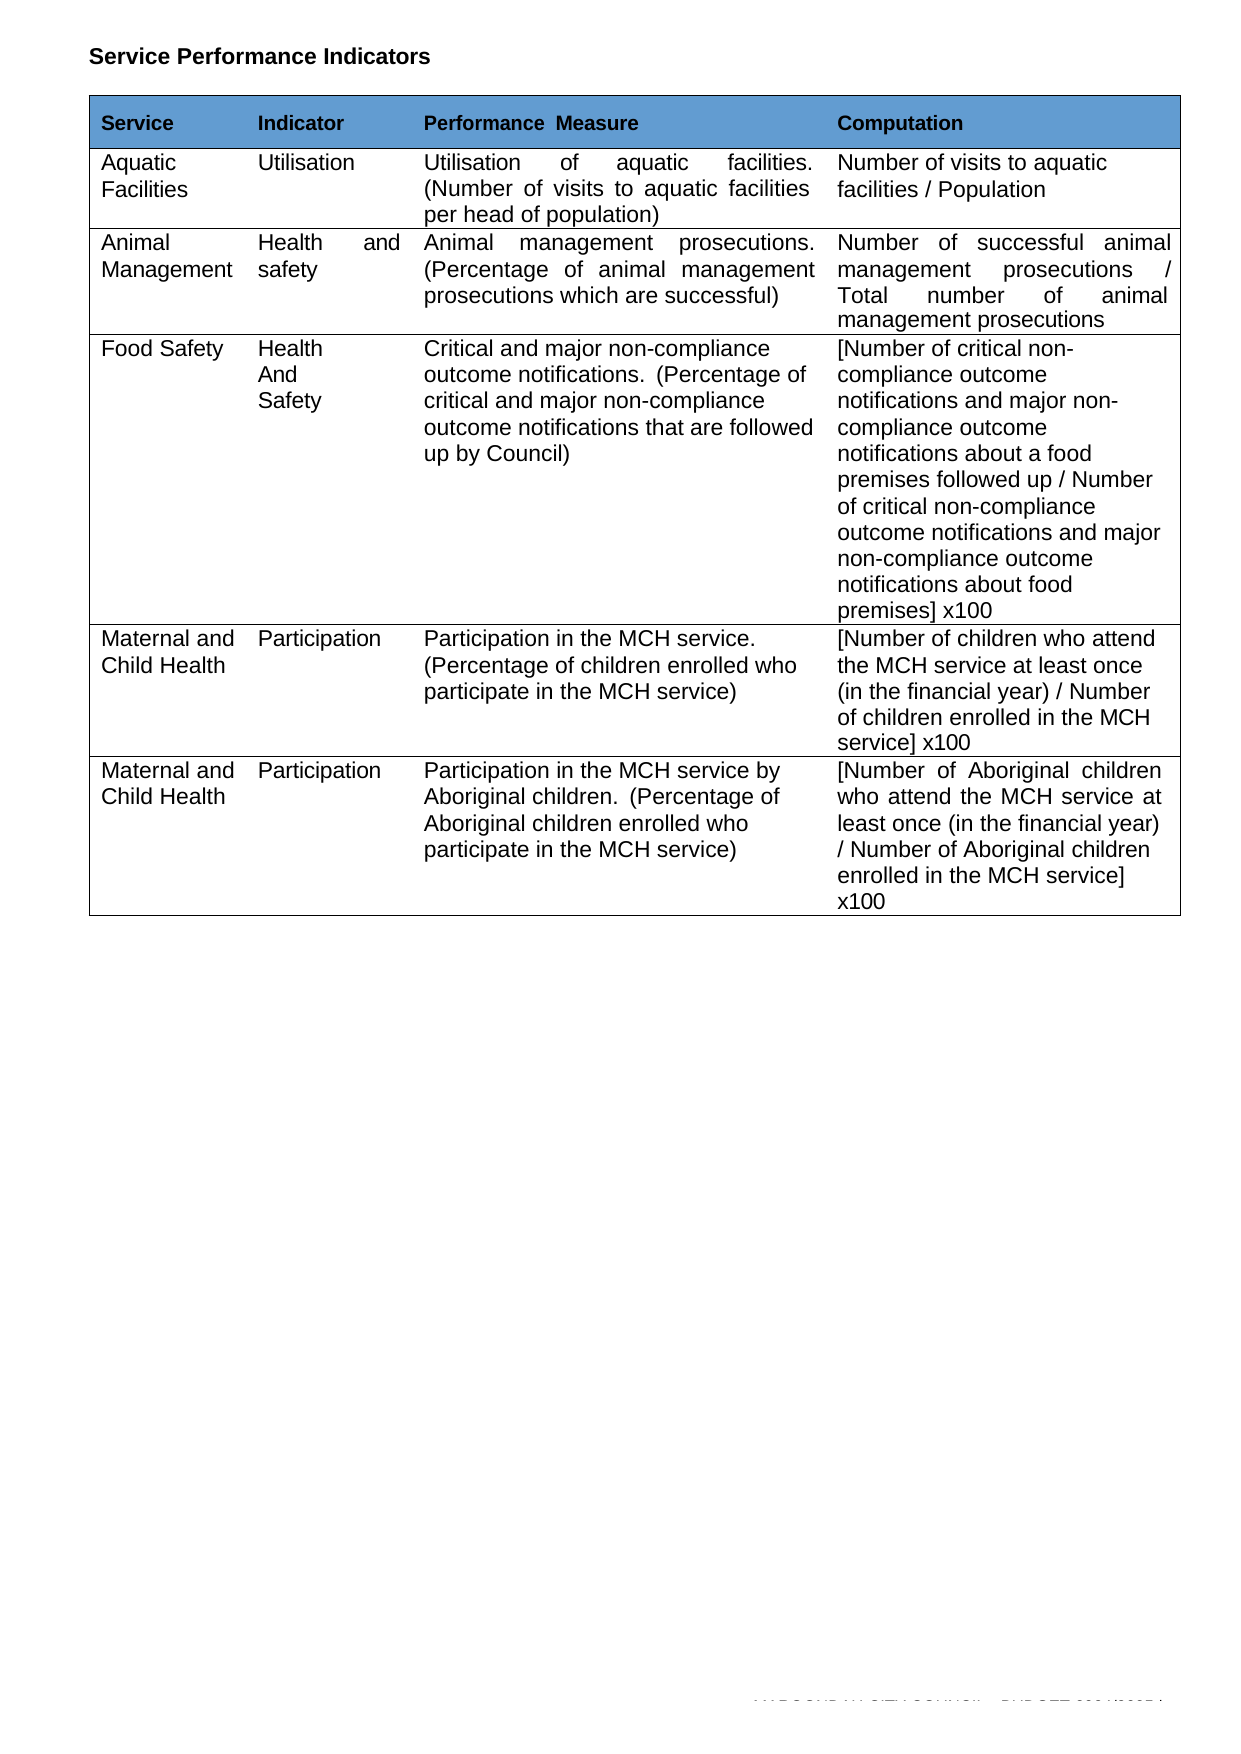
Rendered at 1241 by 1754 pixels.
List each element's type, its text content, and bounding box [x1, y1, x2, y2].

table_cell Number of successful animal management prosecutions / Total number of animal management prosecutions [825, 229, 1180, 333]
table_cell Critical and major non-compliance outcome notifications. (Percentage of critical and major non-compliance outcome notifications that are followed up by Council) [411, 335, 825, 624]
table_header Service [90, 96, 246, 148]
table_cell Health And Safety [246, 335, 411, 624]
table_cell Animal management prosecutions. (Percentage of animal management prosecutions which are successful) [411, 229, 825, 333]
table_cell Food Safety [90, 335, 246, 624]
table_cell Participation in the MCH service. (Percentage of children enrolled who participate in the MCH service) [411, 625, 825, 756]
table_cell Animal Management [90, 229, 246, 333]
table_header Performance Measure [411, 96, 825, 148]
table_cell [Number of critical non- compliance outcome notifications and major non- compliance outcome notifications about a food premises followed up / Number of critical non-compliance outcome notifications and major non-compliance outcome notifications about food premises] x100 [825, 335, 1180, 624]
table_header Computation [825, 96, 1180, 148]
text Service Performance Indicators [89, 43, 1223, 69]
table_cell Participation [246, 625, 411, 756]
table_cell Maternal and Child Health [90, 625, 246, 756]
table_cell Participation in the MCH service by Aboriginal children. (Percentage of Aboriginal children enrolled who participate in the MCH service) [411, 757, 825, 915]
table_cell Aquatic Facilities [90, 149, 246, 228]
table_cell [Number of Aboriginal children who attend the MCH service at least once (in the financial year) / Number of Aboriginal children enrolled in the MCH service] x100 [825, 757, 1180, 915]
table_cell [Number of children who attend the MCH service at least once (in the financial year) / Number of children enrolled in the MCH service] x100 [825, 625, 1180, 756]
table_cell Number of visits to aquatic facilities / Population [825, 149, 1180, 228]
table_cell Utilisation [246, 149, 411, 228]
table_cell Health and safety [246, 229, 411, 333]
table_header Indicator [246, 96, 411, 148]
table_cell Utilisation of aquatic facilities. (Number of visits to aquatic facilities per head of population) [411, 149, 825, 228]
table_cell Participation [246, 757, 411, 915]
table_cell Maternal and Child Health [90, 757, 246, 915]
